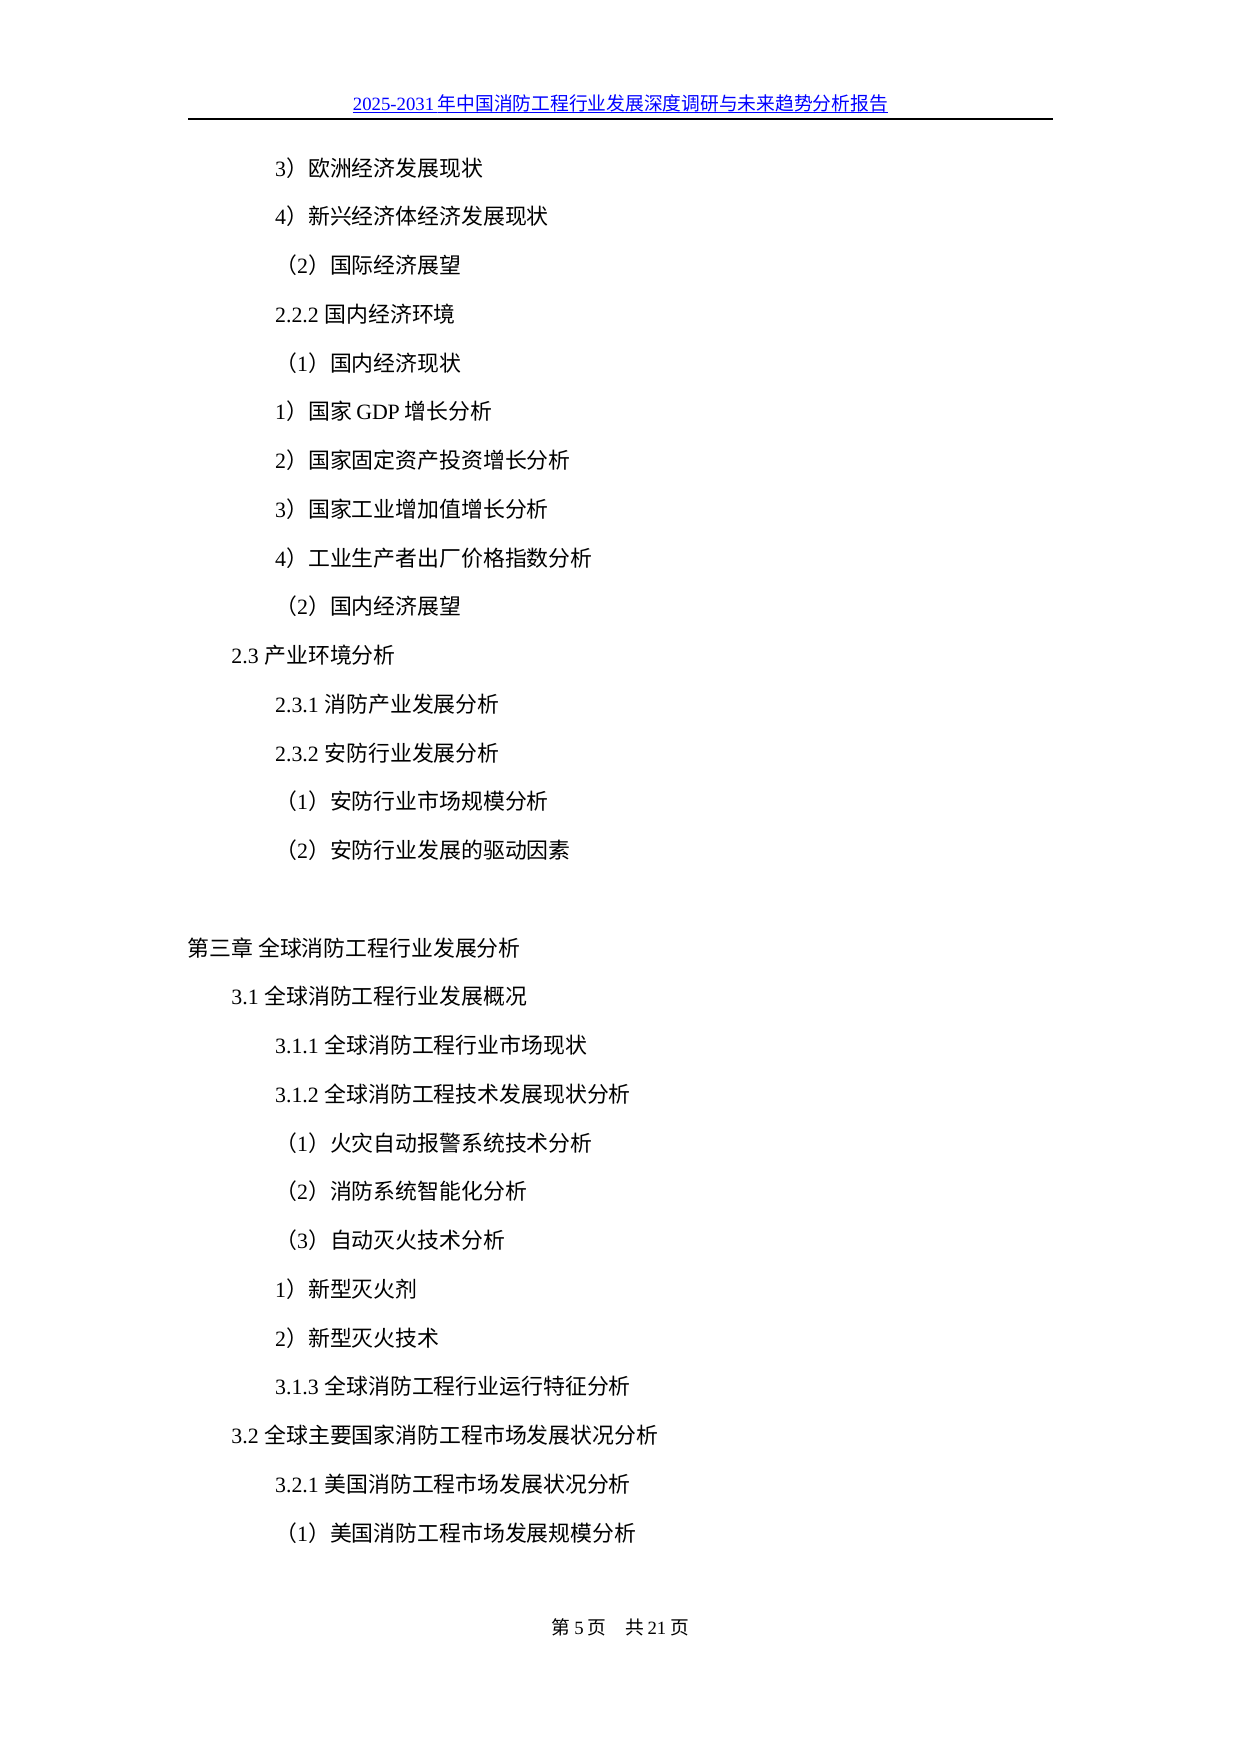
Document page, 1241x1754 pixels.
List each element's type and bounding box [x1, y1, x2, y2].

text [187, 150, 1053, 1548]
